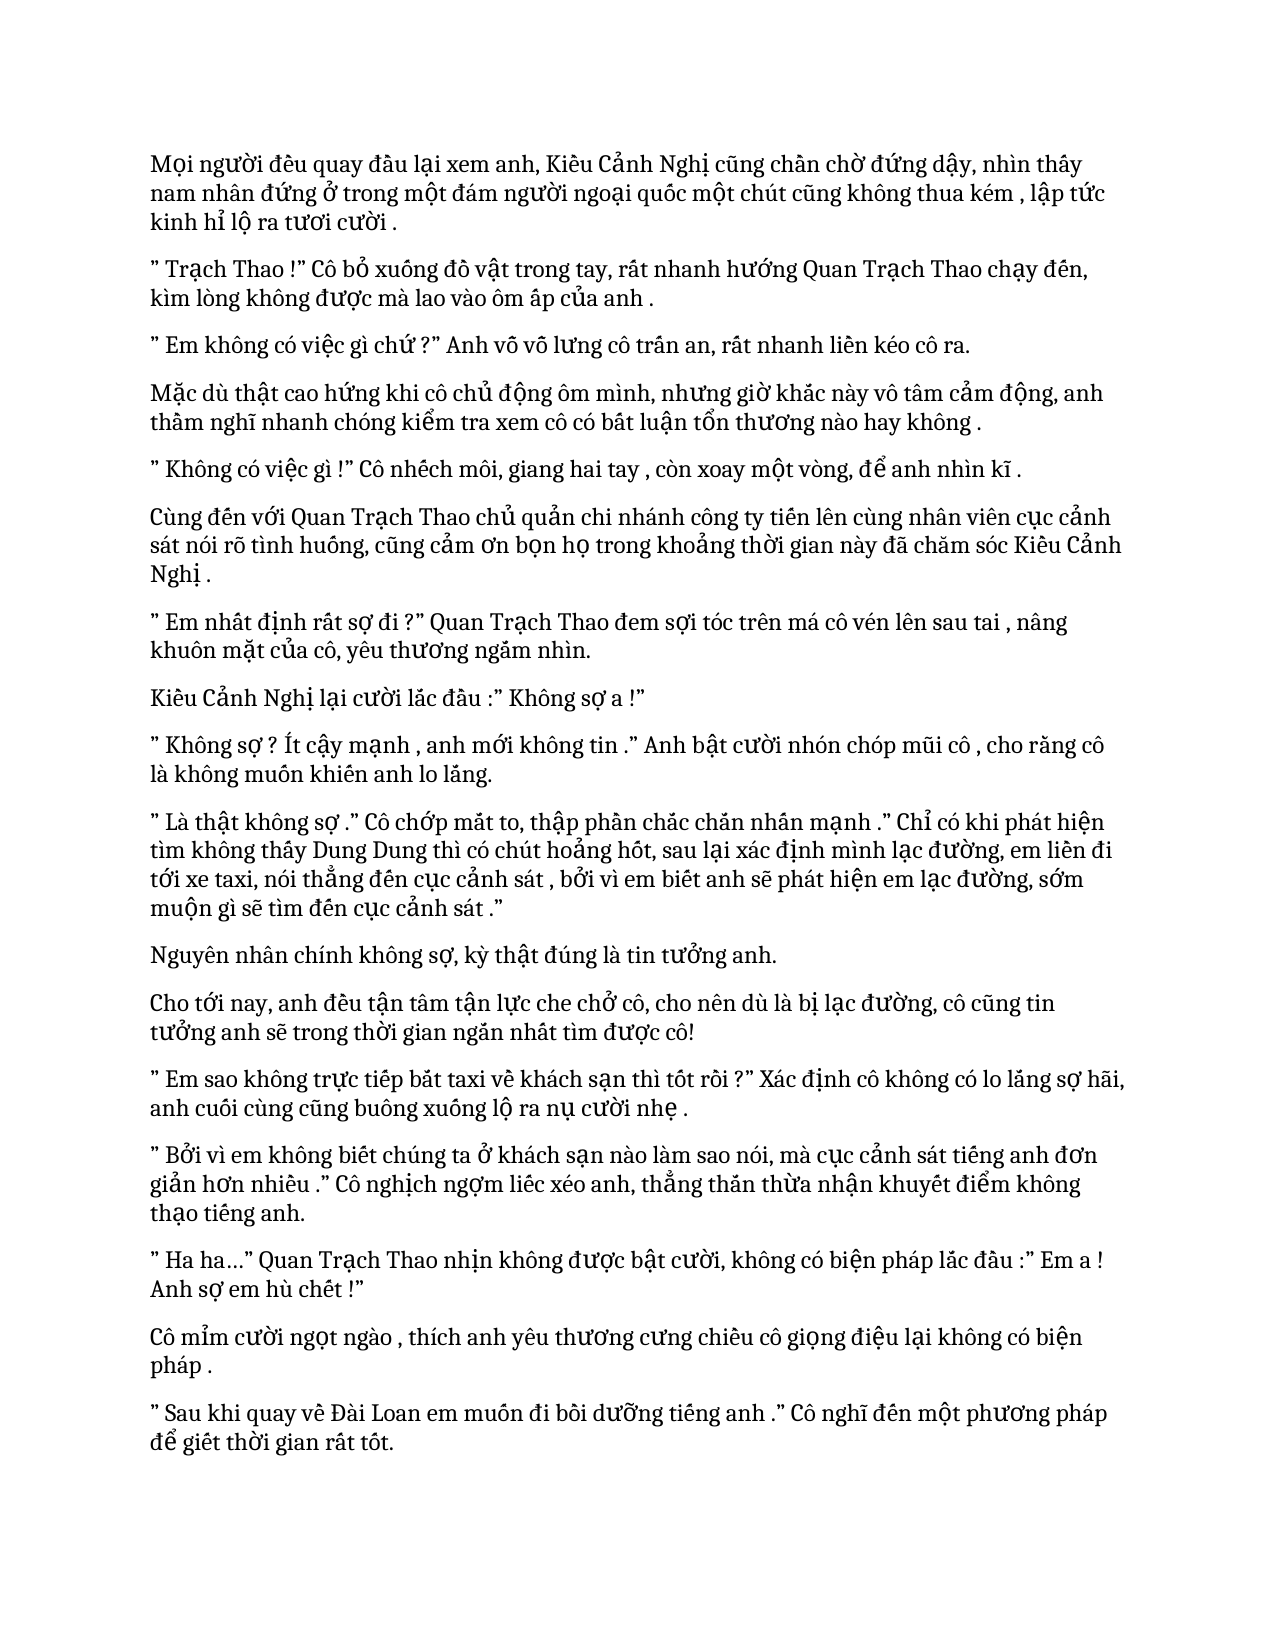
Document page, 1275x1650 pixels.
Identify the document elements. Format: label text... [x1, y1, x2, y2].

text Cùng đến với Quan Trạch Thao chủ quản chi nhánh công ty tiến lên cùng nhân viên cục cảnh sát nói rõ tình huống, cũng cảm ơn bọn họ trong khoảng thời gian này đã chăm sóc Kiều Cảnh Nghị . [150, 502, 1125, 589]
text ” Không có việc gì !” Cô nhếch môi, giang hai tay , còn xoay một vòng, để anh nhìn kĩ . [150, 455, 1125, 484]
text ” Em nhất định rất sợ đi ?” Quan Trạch Thao đem sợi tóc trên má cô vén lên sau tai , nâng khuôn mặt của cô, yêu thương ngắm nhìn. [150, 607, 1125, 665]
text ” Là thật không sợ .” Cô chớp mắt to, thập phần chắc chắn nhấn mạnh .” Chỉ có khi phát hiện tìm không thấy Dung Dung thì có chút hoảng hốt, sau lại xác định mình lạc đường, em liền đi tới xe taxi, nói thẳng đến cục cảnh sát , bởi vì em biết anh sẽ phát hiện em lạc đường, sớm muộn gì sẽ tìm đến cục cảnh sát .” [150, 807, 1125, 922]
text Kiều Cảnh Nghị lại cười lắc đầu :” Không sợ a !” [150, 684, 1125, 712]
text Mặc dù thật cao hứng khi cô chủ động ôm mình, nhưng giờ khắc này vô tâm cảm động, anh thầm nghĩ nhanh chóng kiểm tra xem cô có bất luận tổn thương nào hay không . [150, 379, 1125, 436]
text Cô mỉm cười ngọt ngào , thích anh yêu thương cưng chiều cô giọng điệu lại không có biện pháp . [150, 1322, 1125, 1380]
text Cho tới nay, anh đều tận tâm tận lực che chở cô, cho nên dù là bị lạc đường, cô cũng tin tưởng anh sẽ trong thời gian ngắn nhất tìm được cô! [150, 989, 1125, 1046]
text Mọi người đều quay đầu lại xem anh, Kiều Cảnh Nghị cũng chần chờ đứng dậy, nhìn thấy nam nhân đứng ở trong một đám người ngoại quốc một chút cũng không thua kém , lập tức kinh hỉ lộ ra tươi cười . [150, 150, 1125, 236]
text ” Trạch Thao !” Cô bỏ xuống đồ vật trong tay, rất nhanh hướng Quan Trạch Thao chạy đến, kìm lòng không được mà lao vào ôm ấp của anh . [150, 255, 1125, 312]
text ” Em sao không trực tiếp bắt taxi về khách sạn thì tốt rồi ?” Xác định cô không có lo lắng sợ hãi, anh cuối cùng cũng buông xuống lộ ra nụ cười nhẹ . [150, 1065, 1125, 1122]
text ” Ha ha…” Quan Trạch Thao nhịn không được bật cười, không có biện pháp lắc đầu :” Em a ! Anh sợ em hù chết !” [150, 1246, 1125, 1304]
text Nguyên nhân chính không sợ, kỳ thật đúng là tin tưởng anh. [150, 941, 1125, 970]
text ” Sau khi quay về Đài Loan em muốn đi bồi dưỡng tiếng anh .” Cô nghĩ đến một phương pháp để giết thời gian rất tốt. [150, 1399, 1125, 1456]
text ” Không sợ ? Ít cậy mạnh , anh mới không tin .” Anh bật cười nhón chóp mũi cô , cho rằng cô là không muốn khiến anh lo lắng. [150, 731, 1125, 789]
text ” Em không có việc gì chứ ?” Anh vỗ vỗ lưng cô trấn an, rất nhanh liền kéo cô ra. [150, 331, 1125, 360]
text ” Bởi vì em không biết chúng ta ở khách sạn nào làm sao nói, mà cục cảnh sát tiếng anh đơn giản hơn nhiều .” Cô nghịch ngợm liếc xéo anh, thẳng thắn thừa nhận khuyết điểm không thạo tiếng anh. [150, 1141, 1125, 1227]
